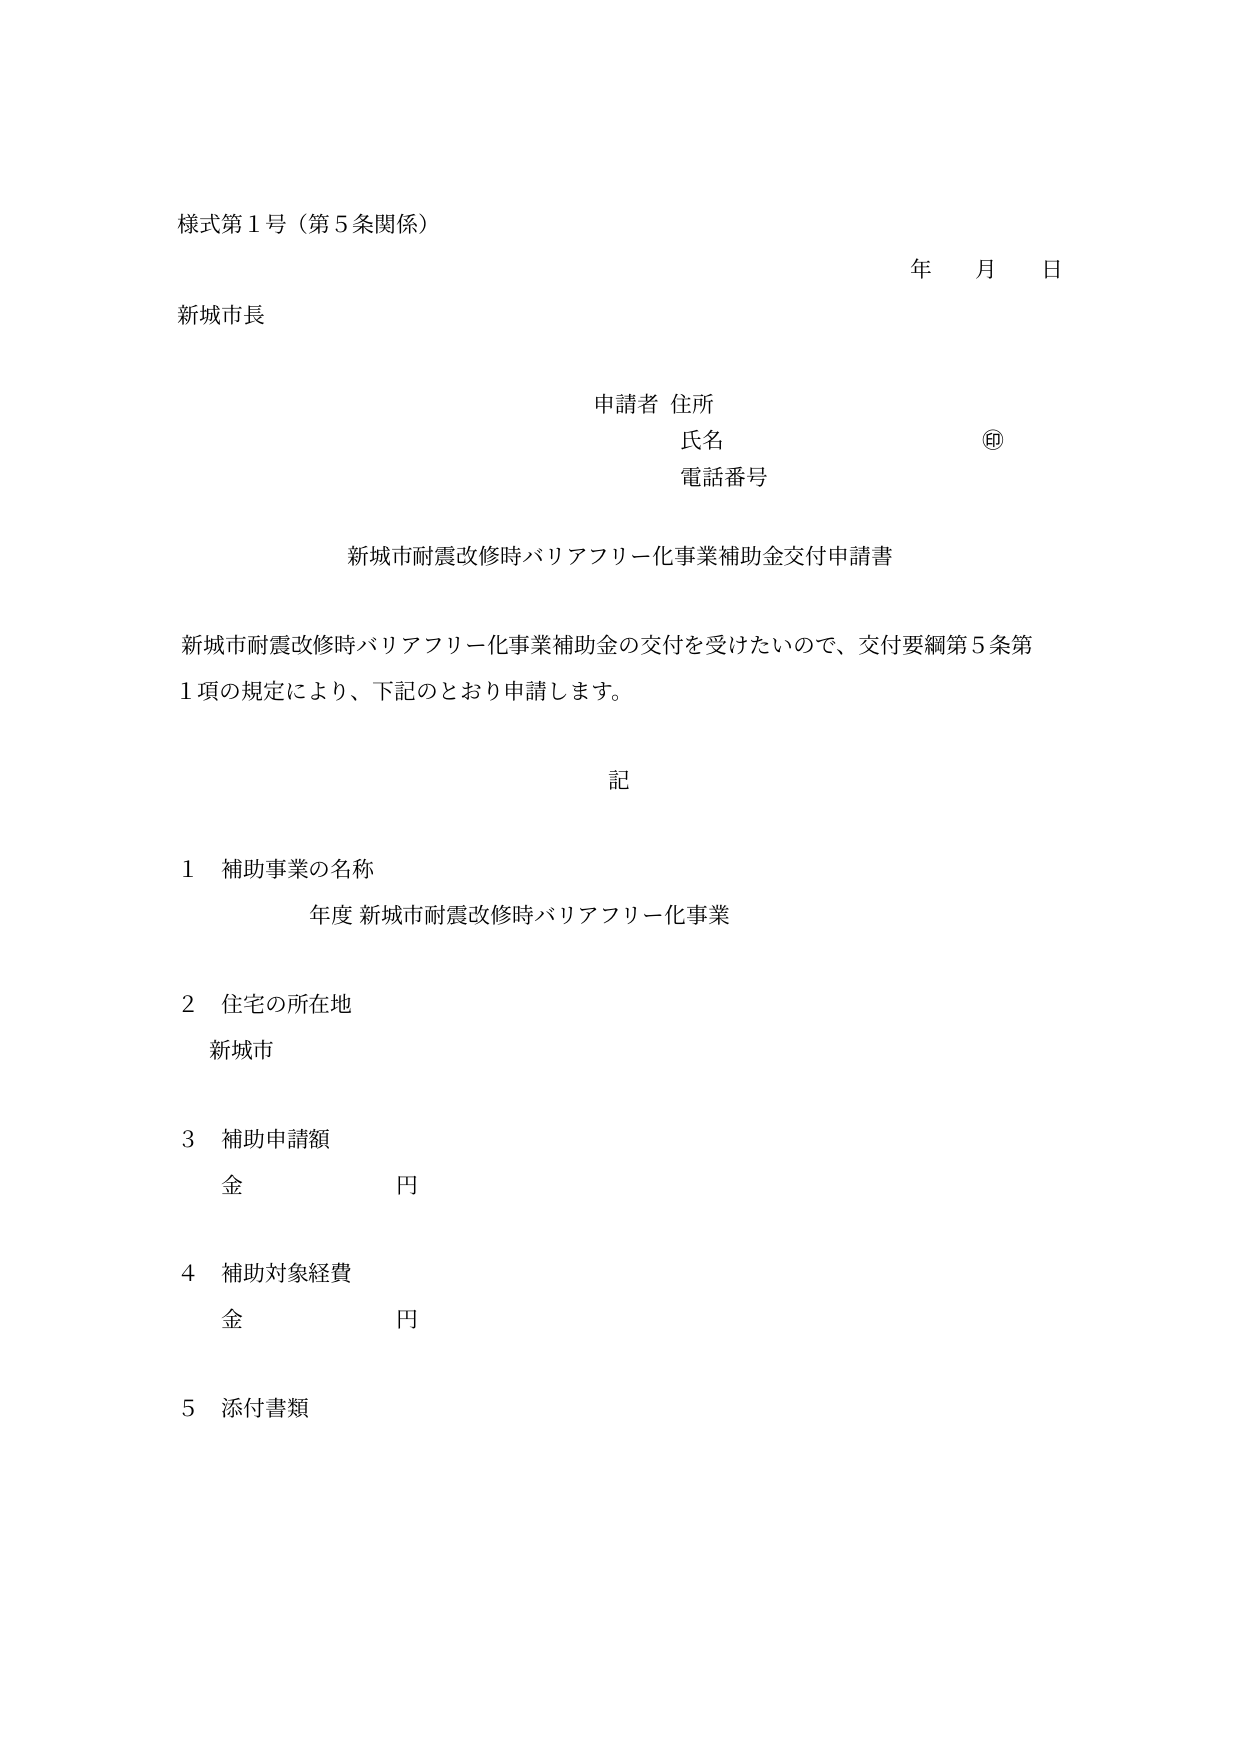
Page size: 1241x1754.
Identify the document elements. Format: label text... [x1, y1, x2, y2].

text 金 円 [221, 1168, 1063, 1199]
text 年 月 日 [177, 253, 1063, 284]
text １項の規定により、下記のとおり申請します。 [176, 674, 1063, 706]
list 補助事業の名称 [177, 852, 1063, 884]
text 電話番号 [199, 460, 1008, 492]
text 記 [177, 763, 1062, 794]
text 申請者 住所 [593, 387, 1008, 419]
text 様式第１号（第５条関係） [177, 207, 1063, 238]
text 氏名 ㊞ [199, 423, 1063, 455]
text 新城市耐震改修時バリアフリー化事業補助金交付申請書 [177, 539, 1063, 571]
list 添付書類 [177, 1391, 1063, 1423]
list 補助申請額 [177, 1122, 1063, 1153]
list 住宅の所在地 [177, 987, 1063, 1019]
text 新城市 [176, 1033, 1063, 1064]
text 新城市長 [177, 299, 1063, 330]
text 年度 新城市耐震改修時バリアフリー化事業 [222, 898, 1063, 930]
text 新城市耐震改修時バリアフリー化事業補助金の交付を受けたいので、交付要綱第５条第 [176, 628, 1063, 659]
list 補助対象経費 [177, 1256, 1063, 1288]
text 金 円 [221, 1302, 1063, 1334]
